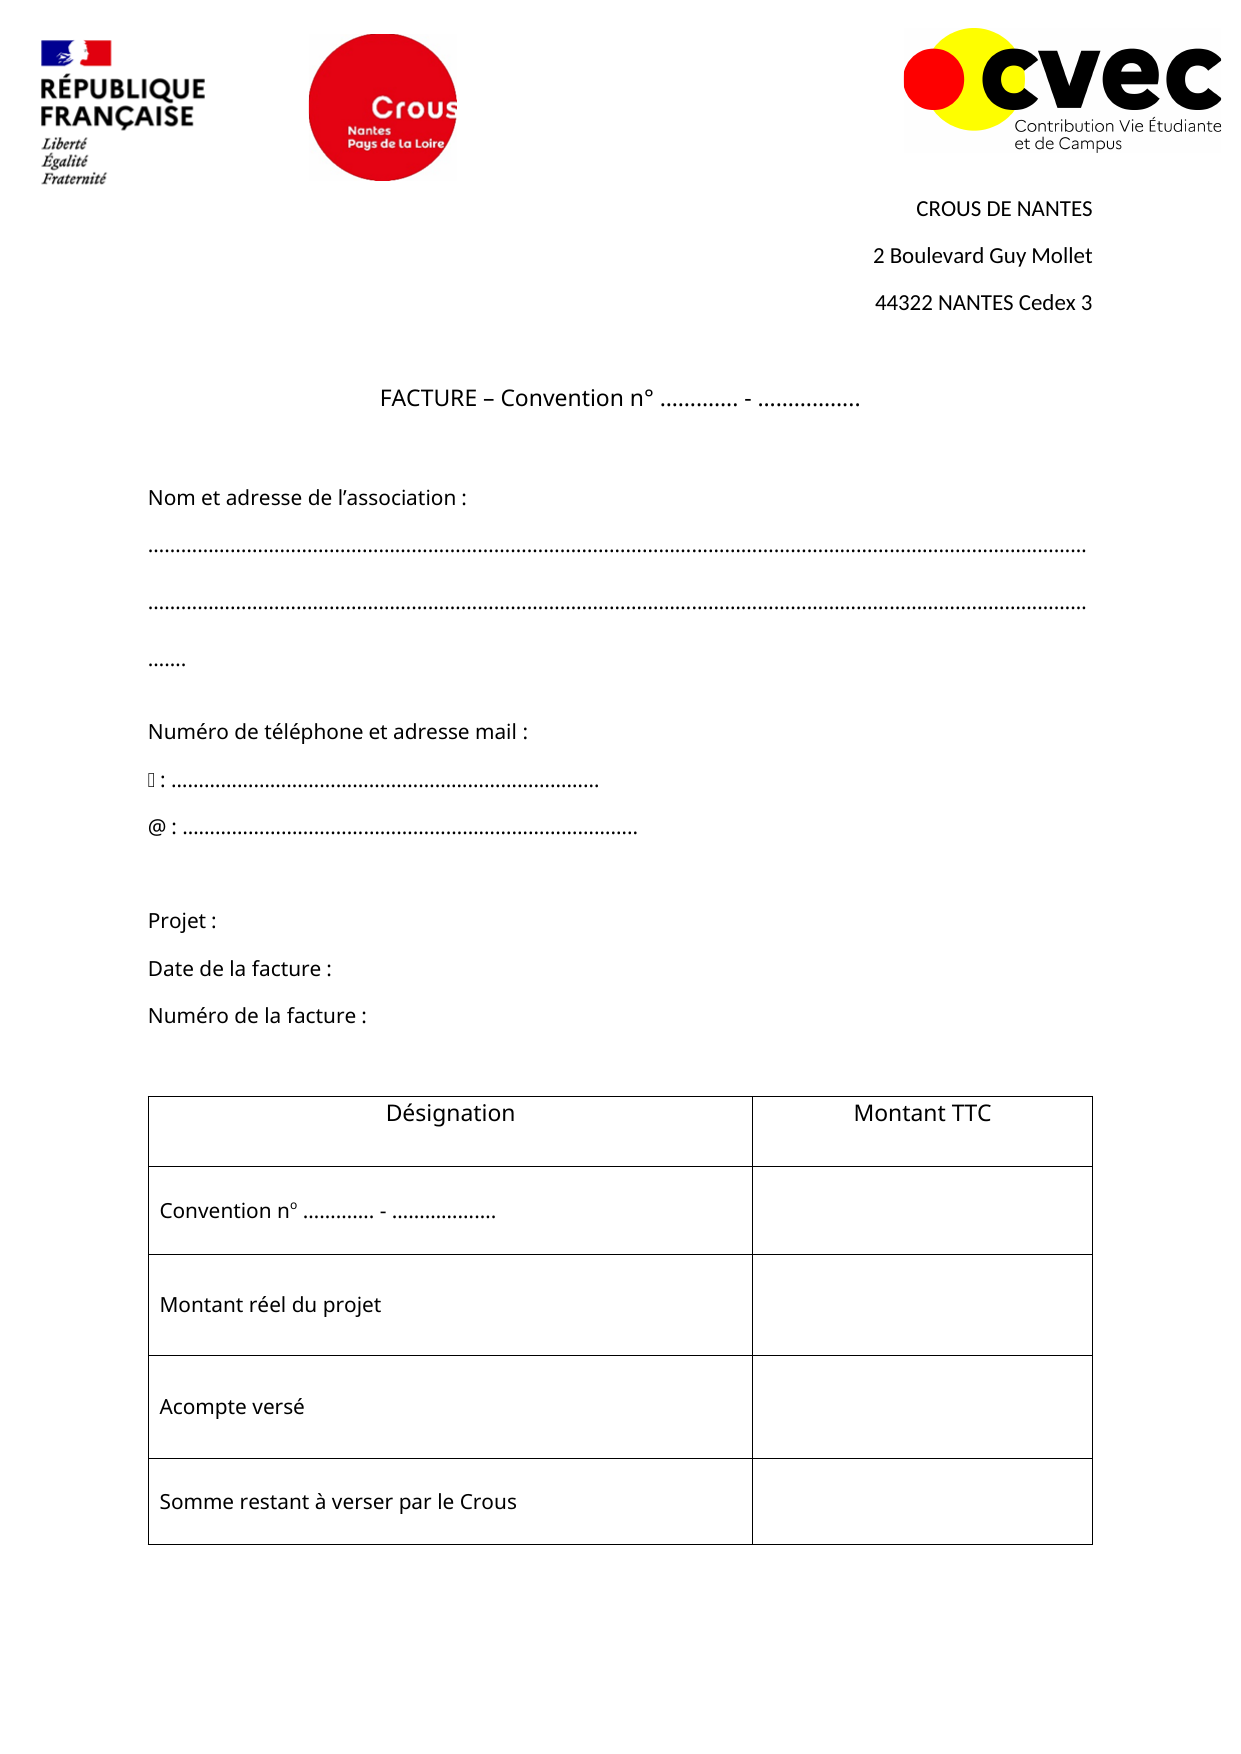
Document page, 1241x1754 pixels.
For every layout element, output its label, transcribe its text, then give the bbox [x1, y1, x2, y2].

table_cell [753, 1255, 1092, 1354]
text 2 Boulevard Guy Mollet [148, 241, 1093, 269]
text @ : ……………………………………………………………………….. [148, 812, 1093, 840]
table_cell [753, 1459, 1092, 1544]
text ……………………………………………………………………………………………………………………………………………………………………………………………………………………………………………………………………………………………………………………. [148, 530, 1093, 672]
table_cell Montant réel du projet [149, 1255, 752, 1354]
table_cell [753, 1356, 1092, 1458]
text Nom et adresse de l’association : [148, 483, 1093, 511]
text CROUS DE NANTES [148, 194, 1093, 222]
text Date de la facture : [148, 954, 1093, 982]
picture [903, 28, 1222, 153]
table_header Désignation [149, 1097, 752, 1166]
text Numéro de téléphone et adresse mail : [148, 717, 1093, 746]
table_cell [753, 1167, 1092, 1254]
text Projet : [148, 907, 1093, 935]
text Numéro de la facture : [148, 1001, 1093, 1029]
table_header Montant TTC [753, 1097, 1092, 1166]
text 44322 NANTES Cedex 3 [148, 288, 1093, 316]
table_cell Acompte versé [149, 1356, 752, 1458]
text FACTURE – Convention n° …………. - …………….. [148, 382, 1093, 413]
table_cell Convention no …………. - ………………. [149, 1167, 752, 1254]
picture [0, 0, 297, 296]
table_cell Somme restant à verser par le Crous [149, 1459, 752, 1544]
picture [308, 34, 457, 181]
text : …………………………………………………………………… [148, 765, 1093, 793]
